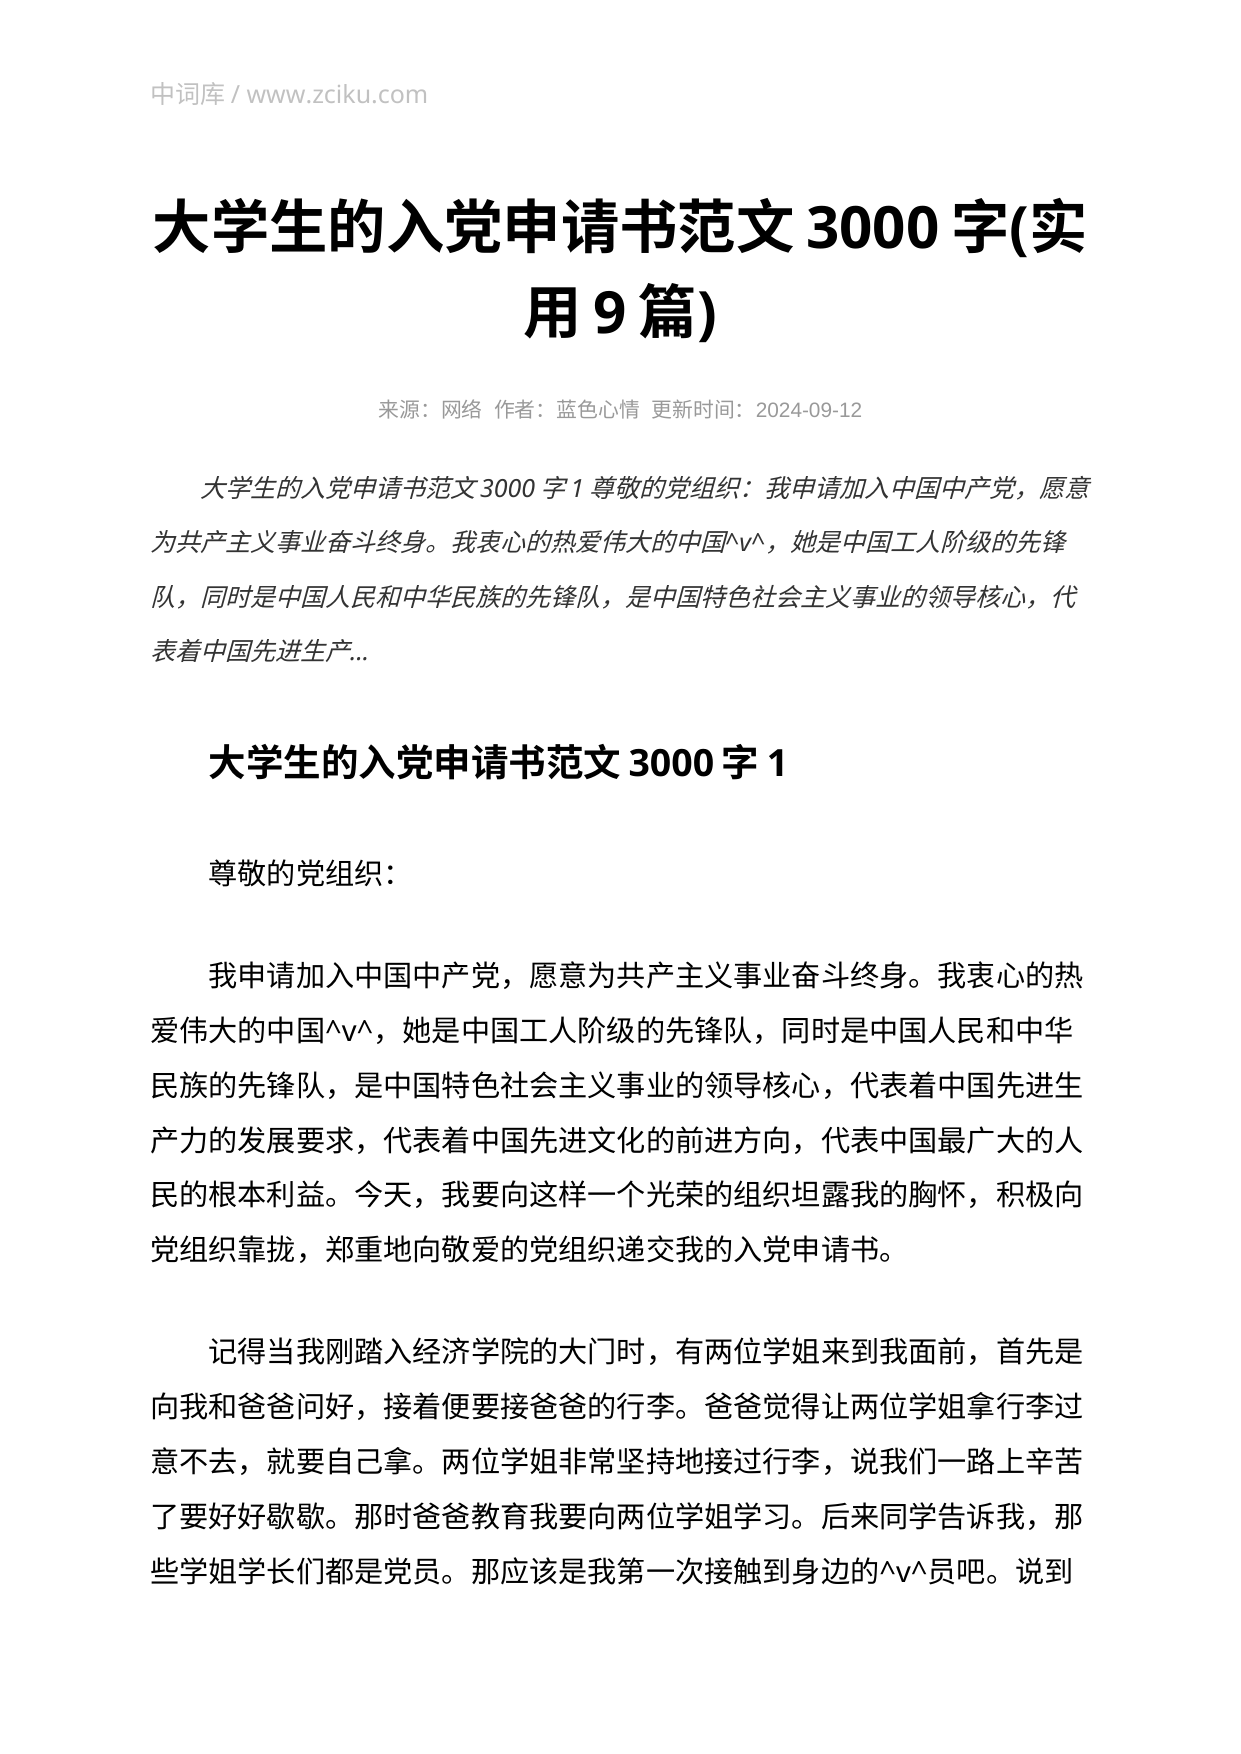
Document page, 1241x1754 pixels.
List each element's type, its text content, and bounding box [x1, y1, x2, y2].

text 大学生的入党申请书范文3000字1尊敬的党组织：我申请加入中国中产党，愿意为共产主义事业奋斗终身。我衷心的热爱伟大的中国^v^，她是中国工人阶级的先锋队，同时是中国人民和中华民族的先锋队，是中国特色社会主义事业的领导核心，代表着中国先进生产... [150, 468, 1090, 668]
subtitle 大学生的入党申请书范文3000字(实用9篇) [150, 181, 1090, 351]
text 大学生的入党申请书范文3000字1 [150, 733, 1090, 787]
text 来源：网络 作者：蓝色心情 更新时间：2024-09-12 [150, 398, 1090, 422]
text 我申请加入中国中产党，愿意为共产主义事业奋斗终身。我衷心的热爱伟大的中国^v^，她是中国工人阶级的先锋队，同时是中国人民和中华民族的先锋队，是中国特色社会主义事业的领导核心，代表着中国先进生产力的发展要求，代表着中国先进文化的前进方向，代表中国最广大的人民的根本利益。今天，我要向这样一个光荣的组织坦露我的胸怀，积极向党组织靠拢，郑重地向敬爱的党组织递交我的入党申请书。 [150, 952, 1090, 1269]
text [150, 1329, 1090, 1591]
text 尊敬的党组织： [150, 851, 1090, 893]
